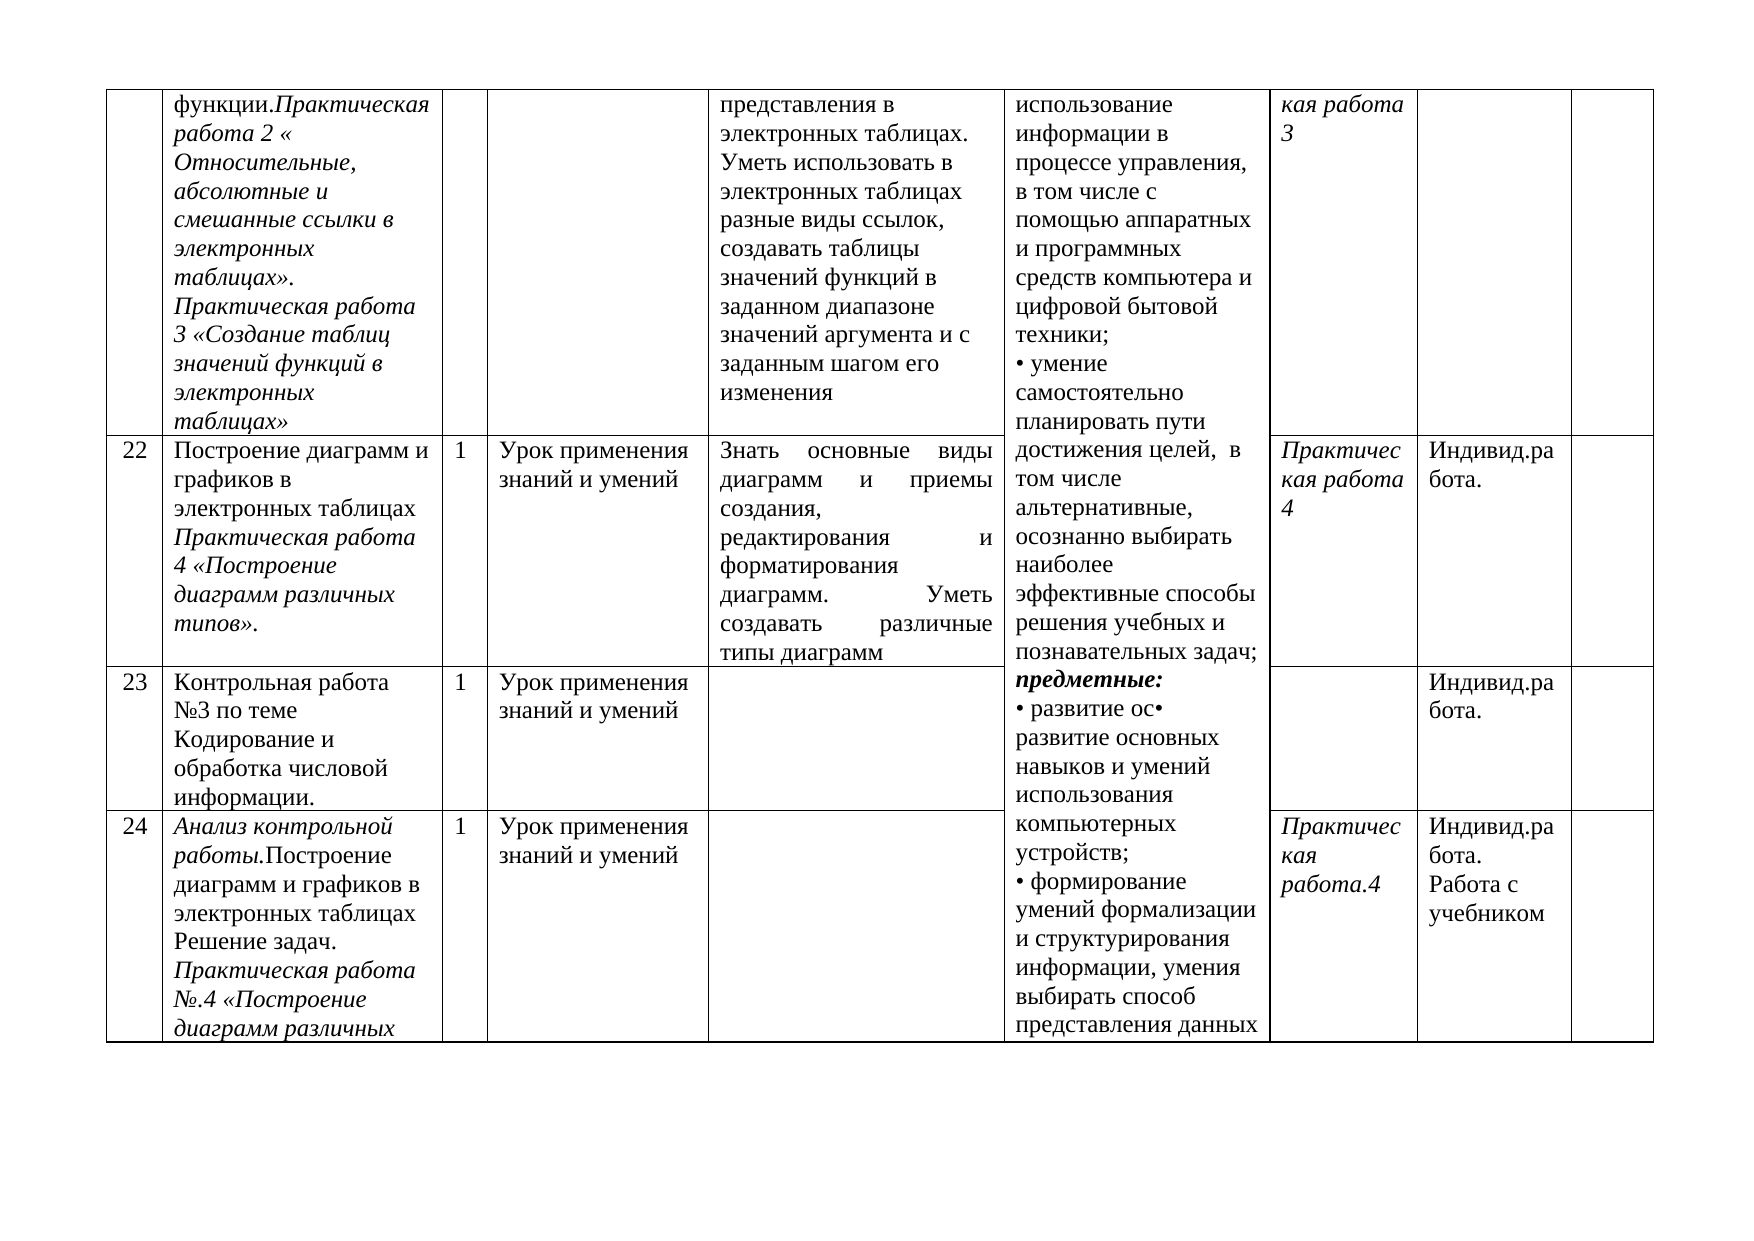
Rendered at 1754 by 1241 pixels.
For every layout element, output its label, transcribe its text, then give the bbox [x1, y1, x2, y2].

table_cell [1572, 667, 1653, 810]
table_cell Урок применения знаний и умений [488, 667, 708, 810]
table_cell [709, 667, 1004, 810]
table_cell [709, 90, 1004, 434]
table_cell Индивид.работа. [1418, 436, 1571, 666]
table_cell Урок применения знаний и умений [488, 436, 708, 666]
table_cell Индивид.работа. [1418, 667, 1571, 810]
table_cell [1572, 90, 1653, 434]
table_cell [1271, 667, 1417, 810]
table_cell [1418, 811, 1571, 1041]
table_cell 24 [107, 811, 162, 1041]
table_cell 21 [107, 90, 162, 434]
table_cell 1 [443, 90, 487, 434]
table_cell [488, 811, 708, 1041]
table_cell [709, 811, 1004, 1041]
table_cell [1271, 90, 1417, 434]
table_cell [1418, 90, 1571, 434]
table_cell 22 [107, 436, 162, 666]
table_cell [1572, 436, 1653, 666]
table_cell Построение диаграмм и графиков в электронных таблицах Практическая работа 4 «Построение диаграмм различных типов». [163, 436, 442, 666]
table_cell 1 [443, 811, 487, 1041]
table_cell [163, 811, 442, 1041]
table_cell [163, 90, 442, 434]
table_cell 1 [443, 667, 487, 810]
table_cell 1 [443, 436, 487, 666]
table_cell Практическая работа 4 [1271, 436, 1417, 666]
table_cell Знать основные виды диаграмм и приемы создания, редактирования и форматирования диаграмм. Уметь создавать различные типы диаграмм [709, 436, 1004, 666]
table_cell [1572, 811, 1653, 1041]
table_cell 23 [107, 667, 162, 810]
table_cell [1271, 811, 1417, 1041]
table_cell Контрольная работа №3 по теме Кодирование и обработка числовой информации. [163, 667, 442, 810]
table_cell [488, 90, 708, 434]
